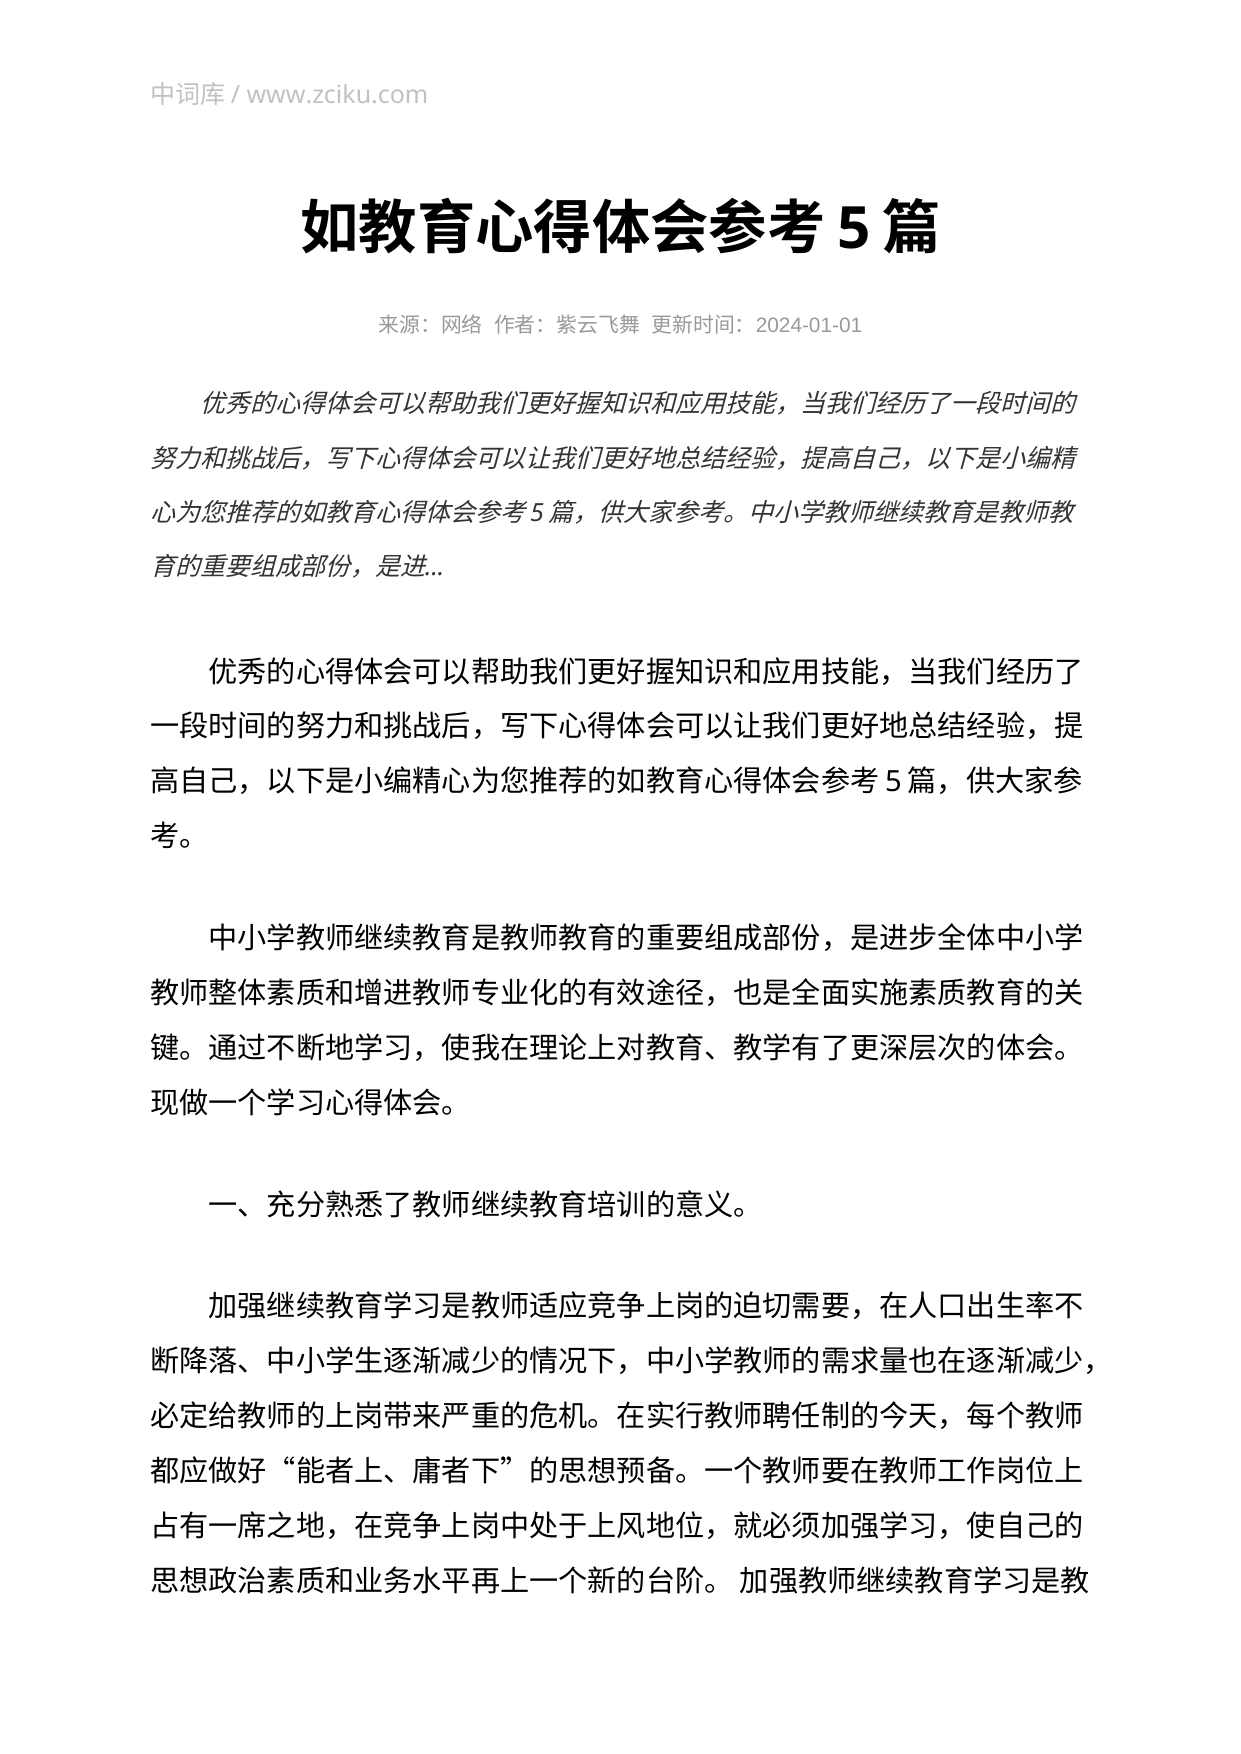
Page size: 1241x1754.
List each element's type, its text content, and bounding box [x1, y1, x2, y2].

subtitle 如教育心得体会参考5篇 [150, 181, 1090, 266]
text 一、充分熟悉了教师继续教育培训的意义。 [150, 1181, 1090, 1223]
text 来源：网络 作者：紫云飞舞 更新时间：2024-01-01 [150, 313, 1090, 337]
text 优秀的心得体会可以帮助我们更好握知识和应用技能，当我们经历了一段时间的努力和挑战后，写下心得体会可以让我们更好地总结经验，提高自己，以下是小编精心为您推荐的如教育心得体会参考5篇，供大家参考。中小学教师继续教育是教师教育的重要组成部份，是进... [150, 384, 1090, 583]
text 中小学教师继续教育是教师教育的重要组成部份，是进步全体中小学教师整体素质和增进教师专业化的有效途径，也是全面实施素质教育的关键。通过不断地学习，使我在理论上对教育、教学有了更深层次的体会。现做一个学习心得体会。 [150, 915, 1090, 1122]
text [150, 1283, 1090, 1600]
text 优秀的心得体会可以帮助我们更好握知识和应用技能，当我们经历了一段时间的努力和挑战后，写下心得体会可以让我们更好地总结经验，提高自己，以下是小编精心为您推荐的如教育心得体会参考5篇，供大家参考。 [150, 648, 1090, 855]
